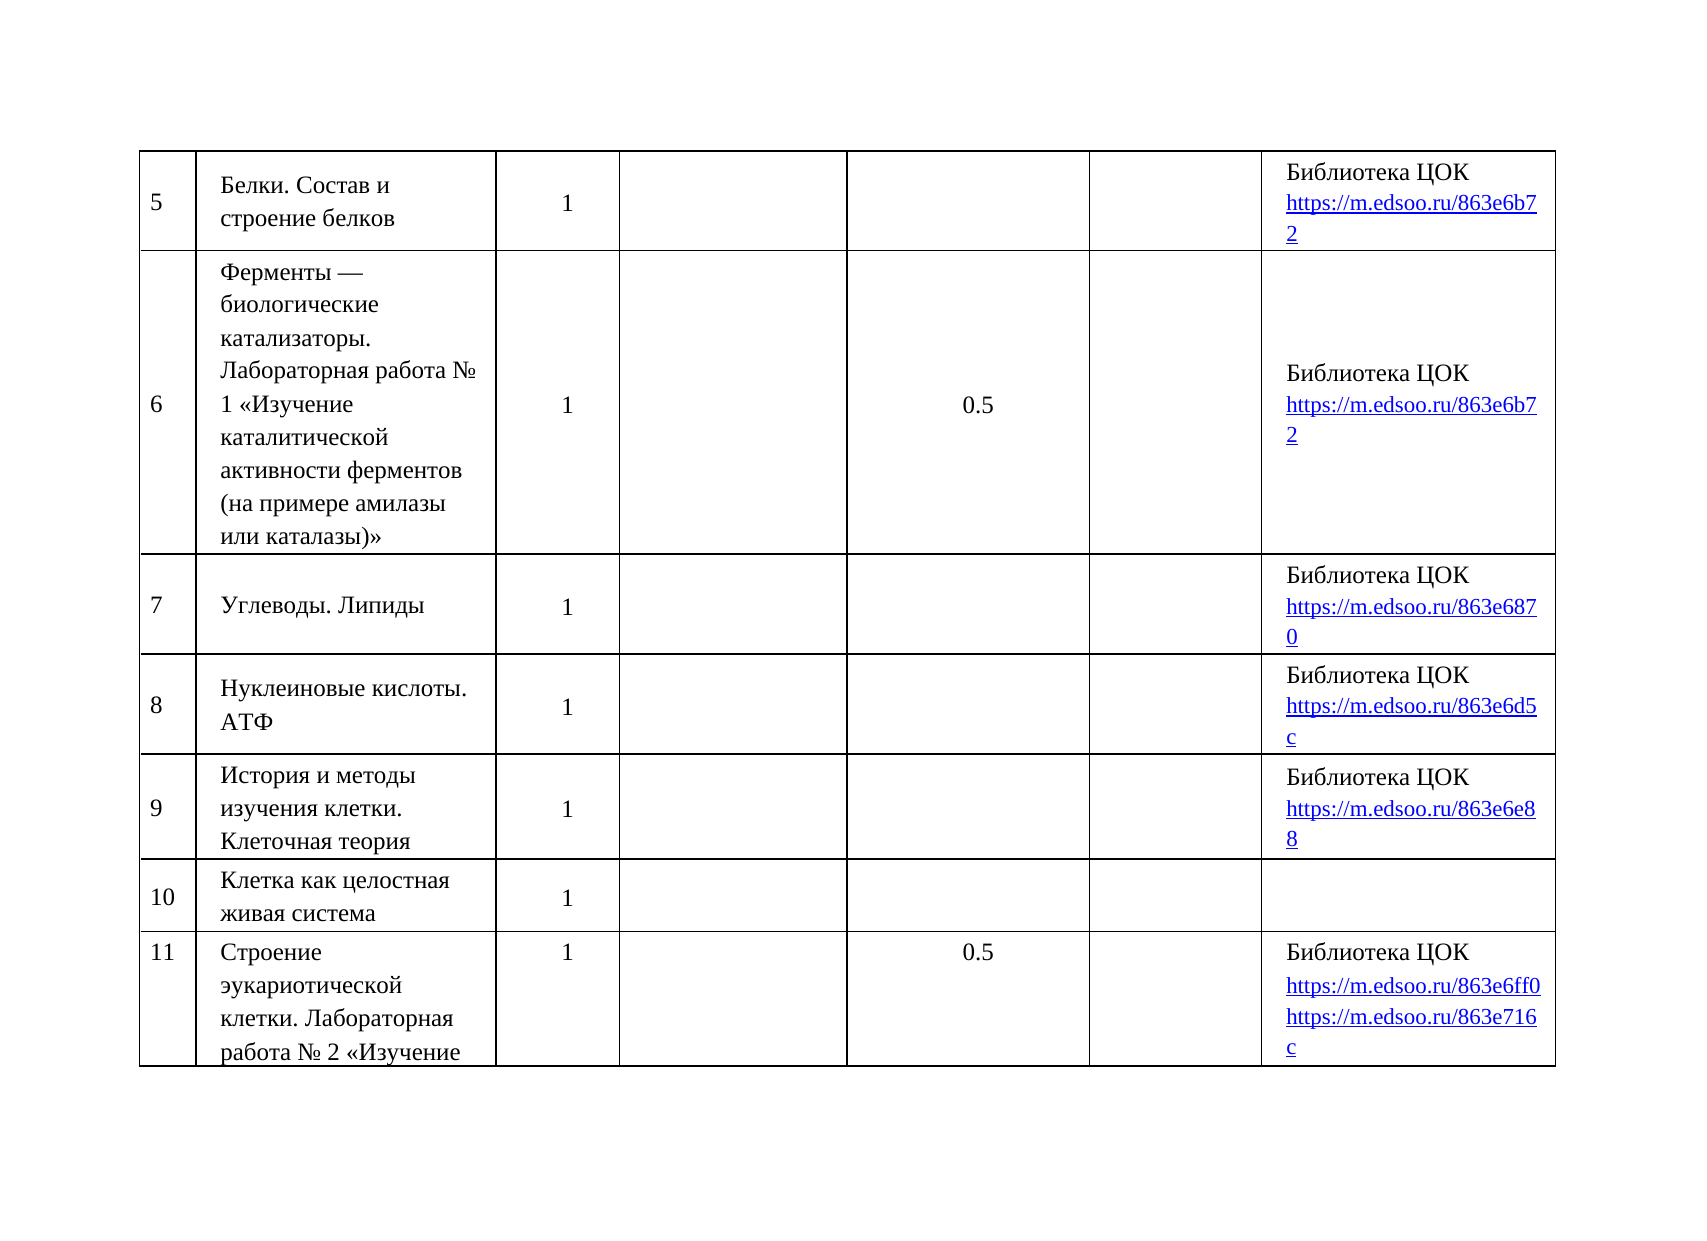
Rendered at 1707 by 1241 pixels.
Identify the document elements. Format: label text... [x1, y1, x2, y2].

table_cell [620, 555, 846, 653]
table_cell 7 [140, 554, 195, 653]
table_cell Клетка как целостная живая система [197, 860, 495, 931]
table_cell [848, 152, 1089, 250]
table_cell [848, 860, 1089, 931]
table_cell Библиотека ЦОК https://m.edsoo.ru/863e6e88 [1262, 755, 1555, 858]
table_cell [848, 555, 1089, 653]
table_cell 1 [497, 555, 619, 653]
table_cell 0.5 [848, 251, 1089, 553]
table_cell Углеводы. Липиды [197, 555, 495, 653]
table_cell 11 [140, 932, 195, 1065]
table_cell Нуклеиновые кислоты. АТФ [197, 655, 495, 753]
table_cell 5 [140, 152, 195, 250]
table_cell [620, 655, 846, 753]
table_cell [620, 932, 846, 1065]
table_cell 9 [140, 754, 195, 858]
table_cell [1090, 152, 1261, 250]
table_cell Библиотека ЦОК https://m.edsoo.ru/863e6b72 [1262, 152, 1555, 250]
table_cell [1090, 655, 1261, 753]
table_cell [1090, 860, 1261, 931]
table_cell [620, 860, 846, 931]
table_cell 1 [497, 755, 619, 858]
table_cell 1 [497, 152, 619, 250]
table_cell [620, 251, 846, 553]
table_cell [1262, 860, 1555, 931]
table_cell 10 [140, 859, 195, 931]
table_cell 1 [497, 251, 619, 553]
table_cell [1262, 932, 1555, 1065]
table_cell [197, 932, 495, 1065]
table_cell 8 [140, 654, 195, 753]
table_cell [1090, 755, 1261, 858]
table_cell 1 [497, 932, 619, 1065]
table_cell [1090, 932, 1261, 1065]
table_cell 1 [497, 860, 619, 931]
table_cell История и методы изучения клетки. Клеточная теория [197, 755, 495, 858]
table_cell 1 [497, 655, 619, 753]
table_cell [848, 655, 1089, 753]
table_cell Белки. Состав и строение белков [197, 152, 495, 250]
table_cell 0.5 [848, 932, 1089, 1065]
table_cell [620, 755, 846, 858]
table_cell 6 [140, 251, 195, 553]
table_cell Библиотека ЦОК https://m.edsoo.ru/863e6b72 [1262, 251, 1555, 553]
table_cell [1090, 555, 1261, 653]
table_cell [1090, 251, 1261, 553]
table_cell Библиотека ЦОК https://m.edsoo.ru/863e6870 [1262, 555, 1555, 653]
table_cell [848, 755, 1089, 858]
table_cell Библиотека ЦОК https://m.edsoo.ru/863e6d5c [1262, 655, 1555, 753]
table_cell Ферменты — биологические катализаторы. Лабораторная работа № 1 «Изучение каталитической активности ферментов (на примере амилазы или каталазы)» [197, 251, 495, 553]
table_cell [620, 152, 846, 250]
